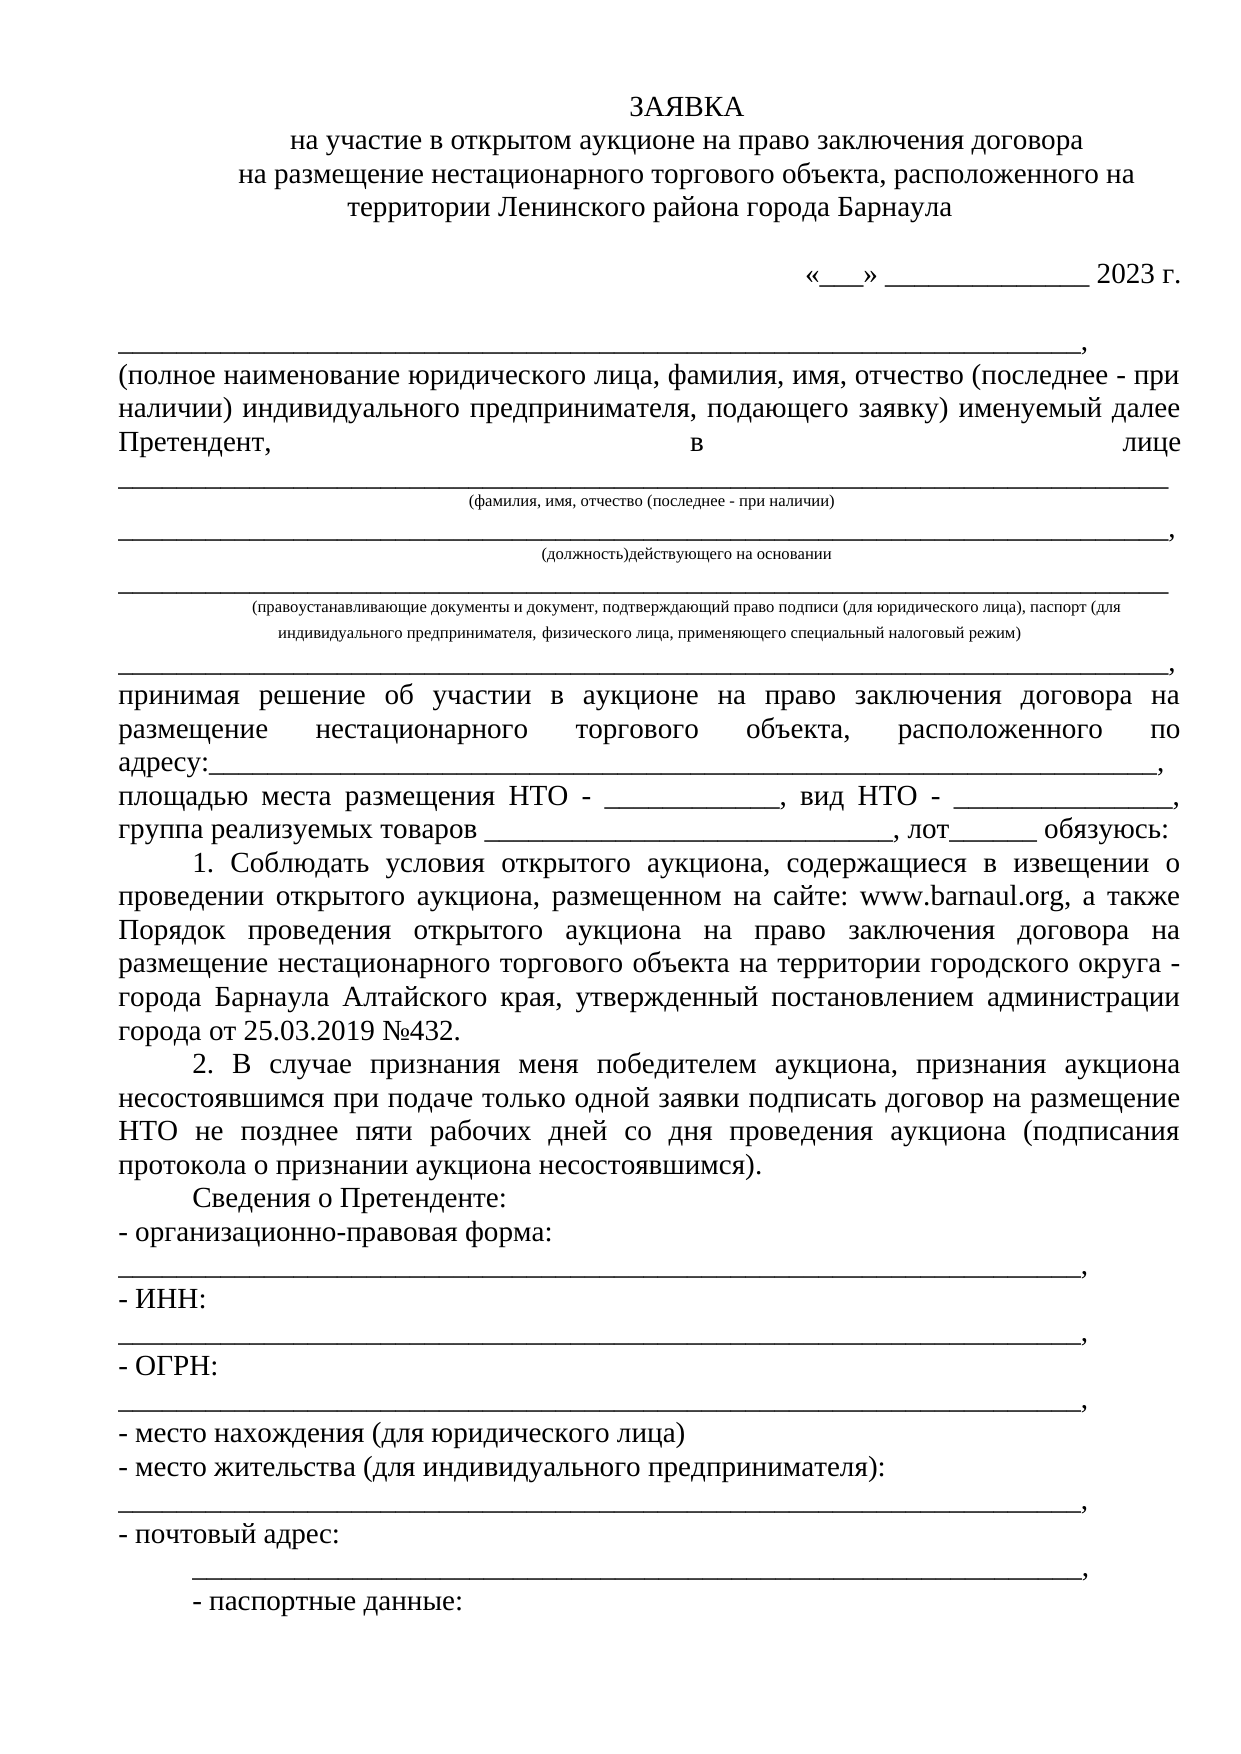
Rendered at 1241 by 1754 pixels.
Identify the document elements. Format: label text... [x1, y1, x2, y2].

text __________________________________________________________________, [118, 1482, 1181, 1516]
text - паспортные данные: [118, 1583, 1181, 1616]
text ________________________________________________________________________, [118, 510, 1181, 544]
text __________________________________________________________________, [118, 323, 1181, 357]
text Сведения о Претенденте: [118, 1180, 1181, 1214]
text 2. В случае признания меня победителем аукциона, признания аукциона несостоявшимся при подаче только одной заявки подписать договор на размещение НТО не позднее пяти рабочих дней со дня проведения аукциона (подписания протокола о признании аукциона несостоявшимся). [118, 1046, 1181, 1180]
text «___» ______________ 2023 г. [118, 256, 1181, 290]
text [118, 1549, 1181, 1583]
text __________________________________________________________________, [118, 1314, 1181, 1348]
text 1. Соблюдать условия открытого аукциона, содержащиеся в извещении о проведении открытого аукциона, размещенном на сайте: www.barnaul.org, а также Порядок проведения открытого аукциона на право заключения договора на размещение нестационарного торгового объекта на территории городского округа - города Барнаула Алтайского края, утвержденный постановлением администрации города от 25.03.2019 №432. [118, 845, 1181, 1046]
text - организационно-правовая форма: [118, 1214, 1181, 1247]
text - ИНН: [118, 1281, 1181, 1314]
text - почтовый адрес: [118, 1516, 1181, 1549]
text площадью места размещения НТО - ____________, вид НТО - _______________, группа реализуемых товаров ____________________________, лот______ обязуюсь: [118, 778, 1181, 845]
text ________________________________________________________________________ [118, 563, 1181, 597]
text ЗАЯВКА [118, 89, 1181, 122]
text - ОГРН: [118, 1348, 1181, 1382]
text (полное наименование юридического лица, фамилия, имя, отчество (последнее - при наличии) индивидуального предпринимателя, подающего заявку) именуемый далее Претендент, в лице ________________________________________________________________________ [118, 357, 1181, 491]
text __________________________________________________________________, [118, 1382, 1181, 1415]
text - место жительства (для индивидуального предпринимателя): [118, 1449, 1181, 1482]
text - место нахождения (для юридического лица) [118, 1415, 1181, 1449]
text (фамилия, имя, отчество (последнее - при наличии) [118, 491, 1181, 510]
text принимая решение об участии в аукционе на право заключения договора на размещение нестационарного торгового объекта, расположенного по адресу:_________________________________________________________________, [118, 677, 1181, 778]
text ________________________________________________________________________, [118, 644, 1181, 677]
text (правоустанавливающие документы и документ, подтверждающий право подписи (для юридического лица), паспорт (для индивидуального предпринимателя, физического лица, применяющего специальный налоговый режим) [118, 597, 1181, 644]
text на размещение нестационарного торгового объекта, расположенного на территории Ленинского района города Барнаула [118, 156, 1181, 223]
text __________________________________________________________________, [118, 1247, 1181, 1281]
text (должность)действующего на основании [118, 544, 1181, 563]
text на участие в открытом аукционе на право заключения договора [118, 122, 1181, 156]
